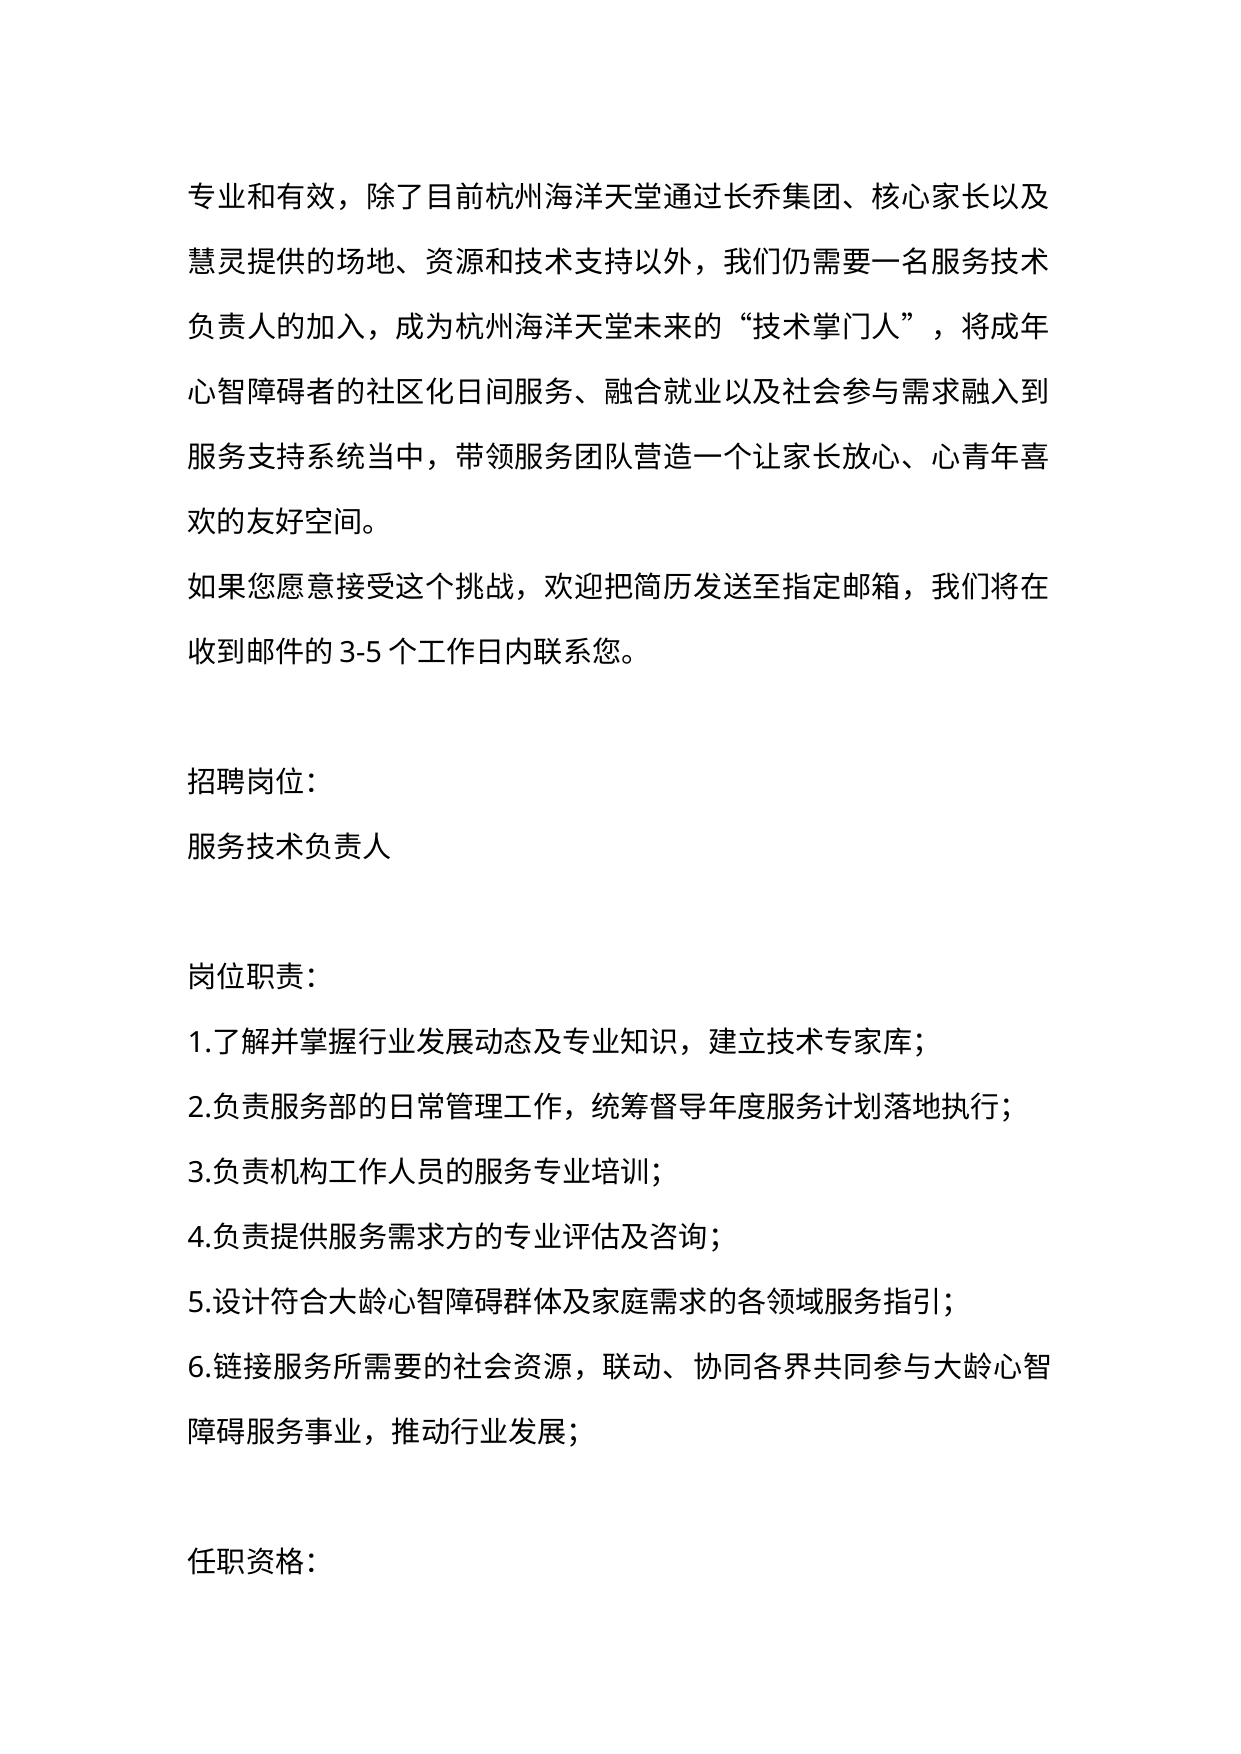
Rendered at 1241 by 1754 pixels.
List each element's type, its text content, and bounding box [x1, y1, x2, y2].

text 任职资格： [187, 1527, 1053, 1592]
text 6.链接服务所需要的社会资源，联动、协同各界共同参与大龄心智障碍服务事业，推动行业发展； [187, 1332, 1053, 1462]
text 岗位职责： [187, 942, 1053, 1007]
text 2.负责服务部的日常管理工作，统筹督导年度服务计划落地执行； [187, 1072, 1053, 1137]
text 招聘岗位： [187, 747, 1053, 812]
text 如果您愿意接受这个挑战，欢迎把简历发送至指定邮箱，我们将在收到邮件的3-5个工作日内联系您。 [187, 552, 1053, 682]
text 服务技术负责人 [187, 812, 1053, 877]
text 1.了解并掌握行业发展动态及专业知识，建立技术专家库； [187, 1007, 1053, 1072]
text 3.负责机构工作人员的服务专业培训； [187, 1137, 1053, 1202]
text 5.设计符合大龄心智障碍群体及家庭需求的各领域服务指引； [187, 1267, 1053, 1332]
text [187, 162, 1053, 552]
text 4.负责提供服务需求方的专业评估及咨询； [187, 1202, 1053, 1267]
